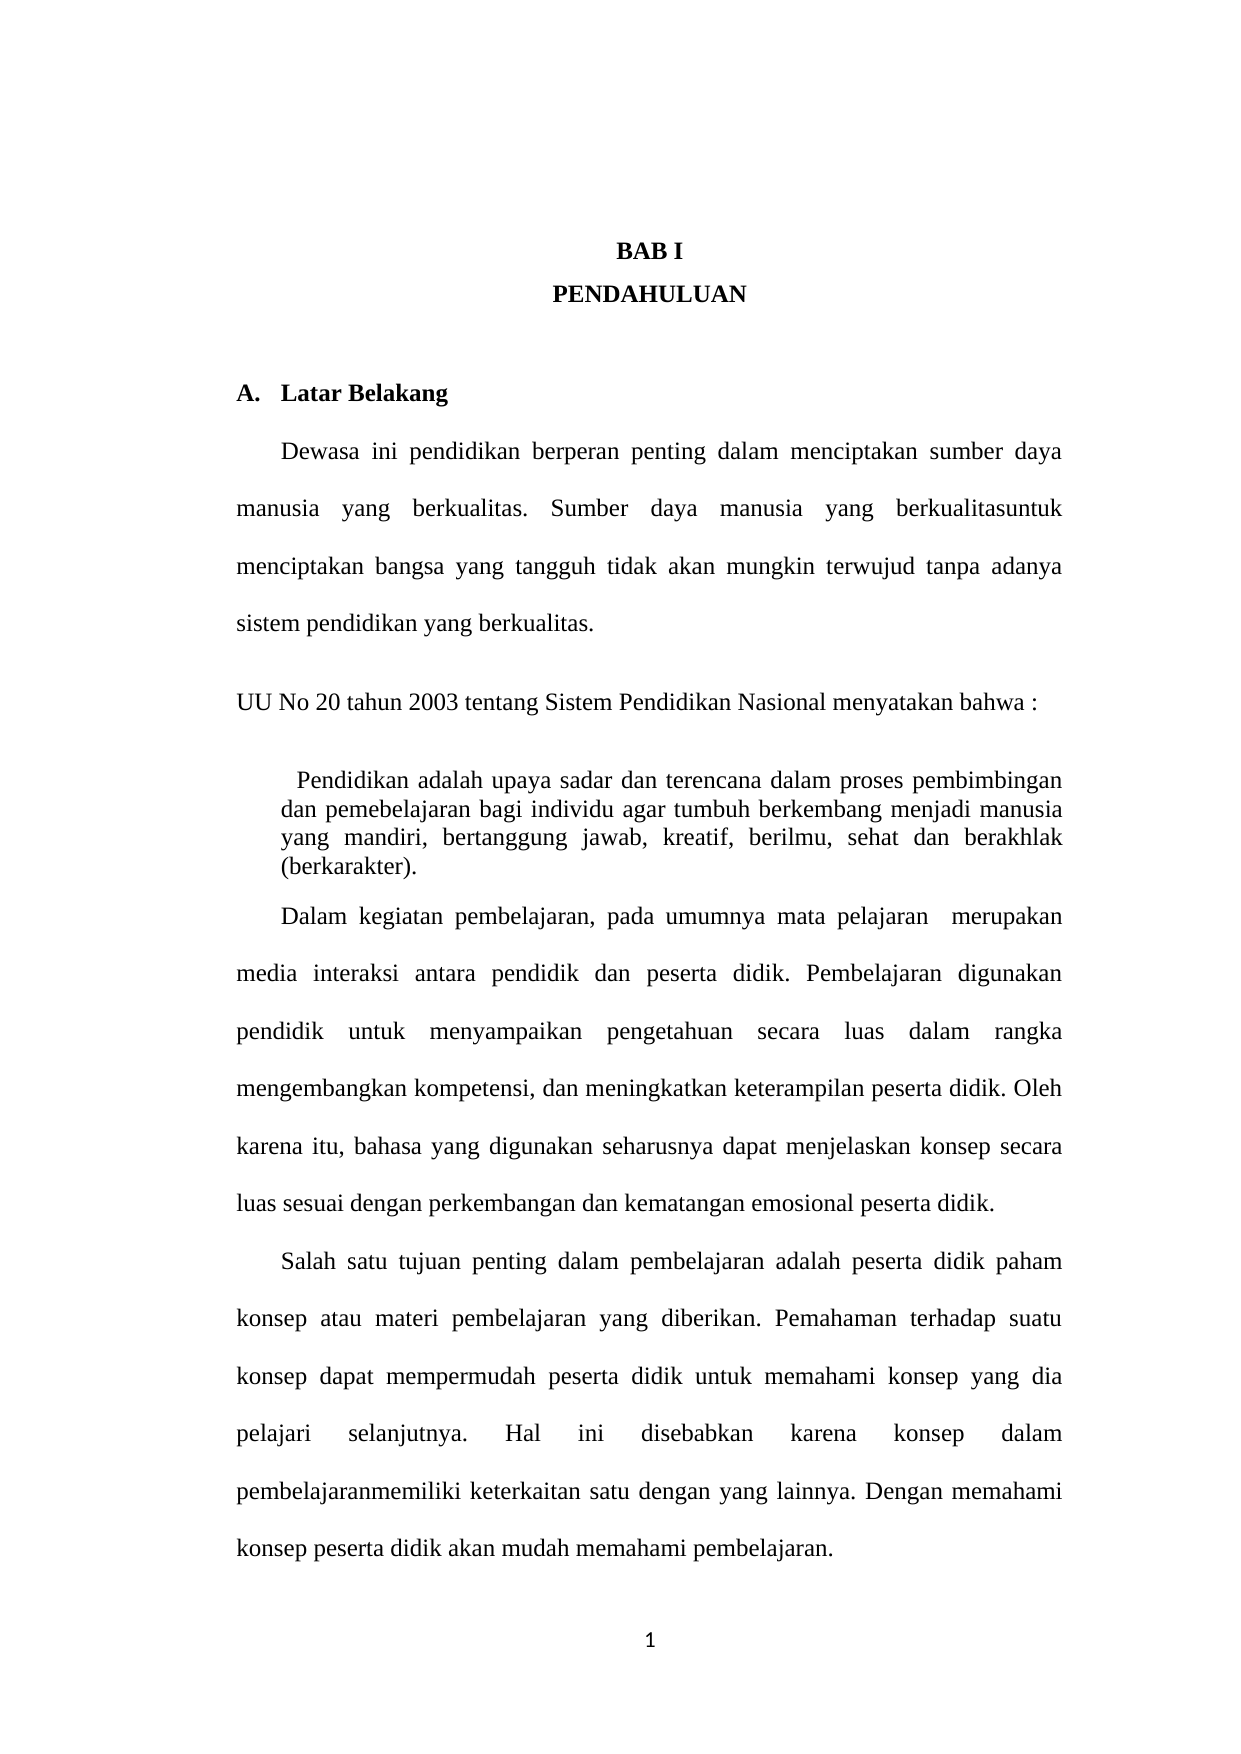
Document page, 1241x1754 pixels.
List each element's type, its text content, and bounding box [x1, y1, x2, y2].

list Dewasa ini pendidikan berperan penting dalam menciptakan sumber daya manusia yang berkualitas. Sumber daya manusia yang berkualitasuntuk menciptakan bangsa yang tangguh tidak akan mungkin terwujud tanpa adanya sistem pendidikan yang berkualitas. [236, 436, 1063, 637]
text BAB I [236, 236, 1063, 265]
text Dalam kegiatan pembelajaran, pada umumnya mata pelajaran merupakan media interaksi antara pendidik dan peserta didik. Pembelajaran digunakan pendidik untuk menyampaikan pengetahuan secara luas dalam rangka mengembangkan kompetensi, dan meningkatkan keterampilan peserta didik. Oleh karena itu, bahasa yang digunakan seharusnya dapat menjelaskan konsep secara luas sesuai dengan perkembangan dan kematangan emosional peserta didik. [236, 901, 1063, 1217]
text PENDAHULUAN [236, 279, 1063, 308]
text Pendidikan adalah upaya sadar dan terencana dalam proses pembimbingan dan pemebelajaran bagi individu agar tumbuh berkembang menjadi manusia yang mandiri, bertanggung jawab, kreatif, berilmu, sehat dan berakhlak (berkarakter). [236, 765, 1063, 880]
list Latar Belakang [236, 378, 1063, 407]
text UU No 20 tahun 2003 tentang Sistem Pendidikan Nasional menyatakan bahwa : [236, 687, 1063, 715]
list Salah satu tujuan penting dalam pembelajaran adalah peserta didik paham konsep atau materi pembelajaran yang diberikan. Pemahaman terhadap suatu konsep dapat mempermudah peserta didik untuk memahami konsep yang dia pelajari selanjutnya. Hal ini disebabkan karena konsep dalam pembelajaranmemiliki keterkaitan satu dengan yang lainnya. Dengan memahami konsep peserta didik akan mudah memahami pembelajaran. [236, 1246, 1063, 1562]
